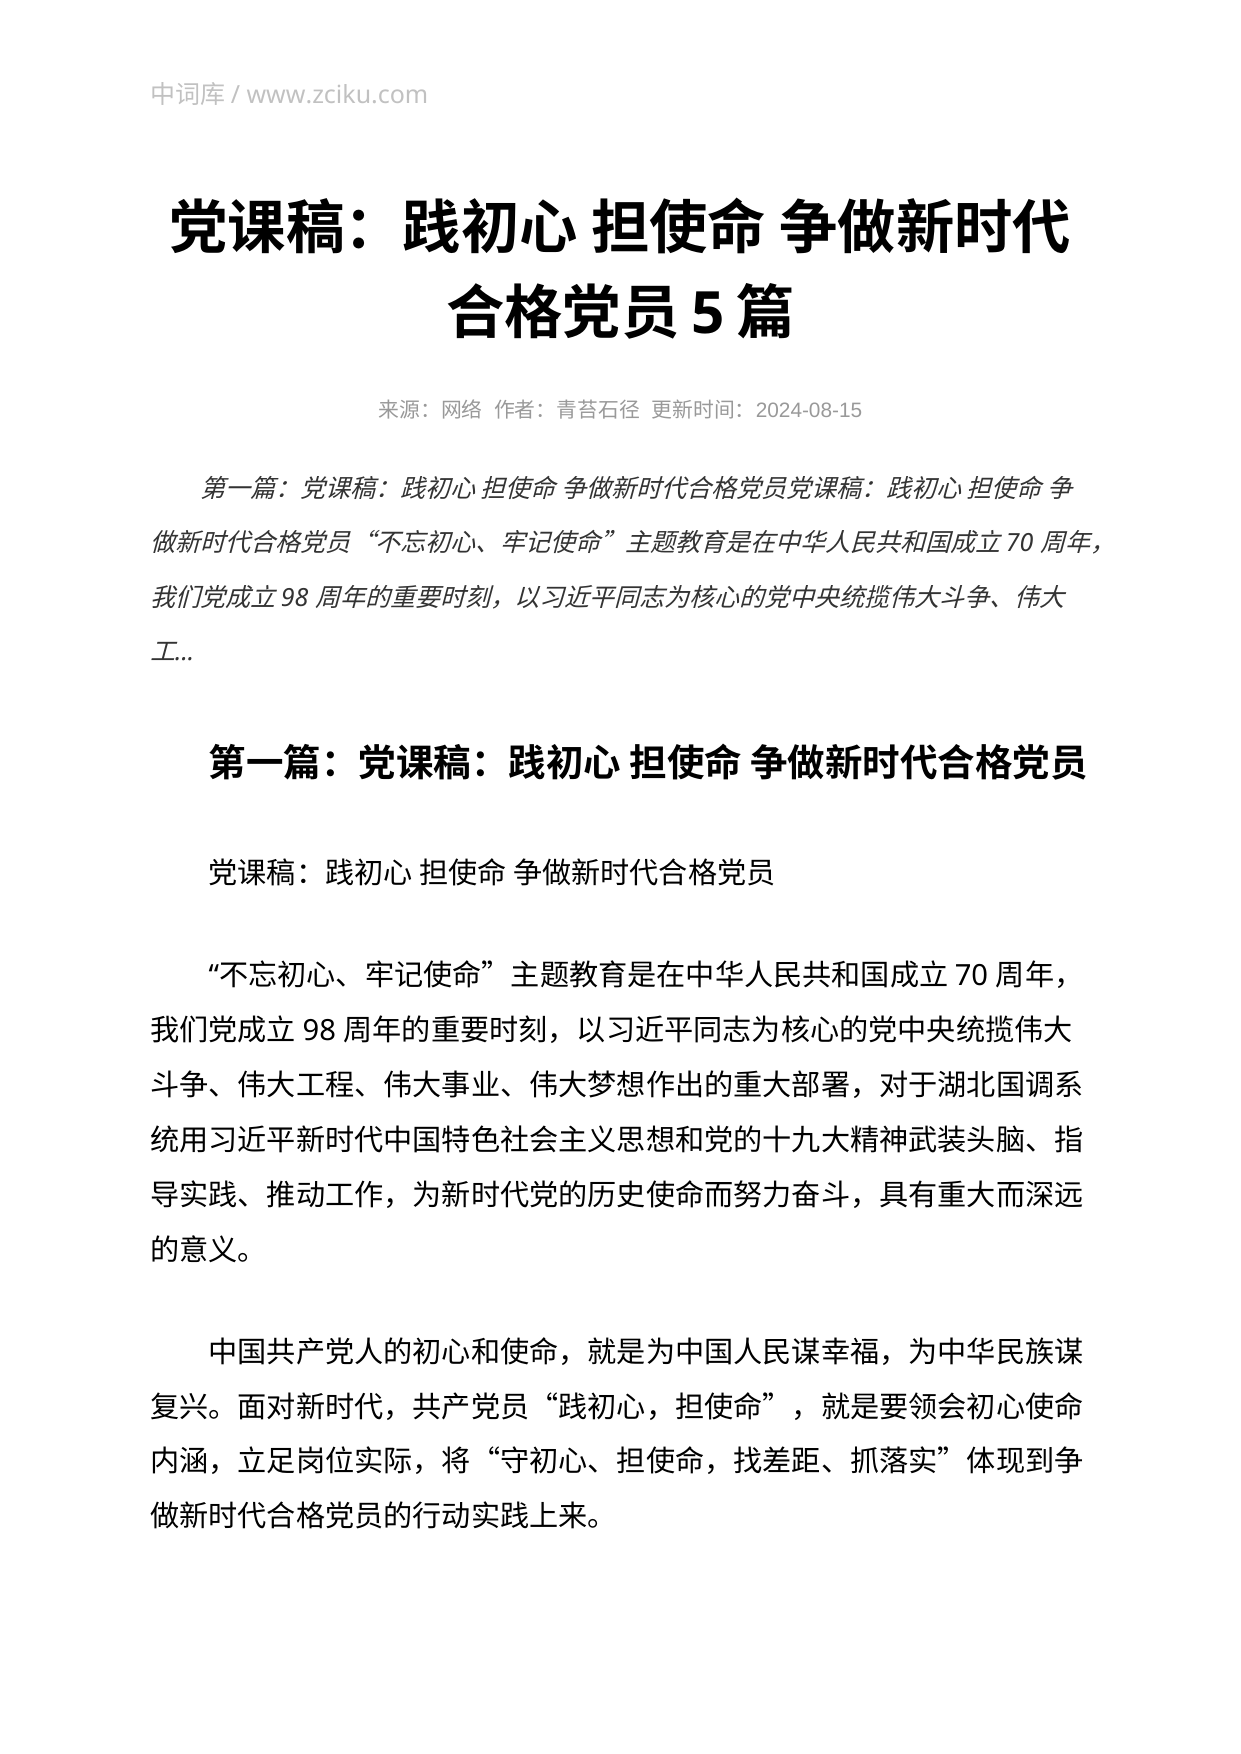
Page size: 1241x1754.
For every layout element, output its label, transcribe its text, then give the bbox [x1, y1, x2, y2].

subtitle 党课稿：践初心 担使命 争做新时代合格党员5篇 [150, 181, 1090, 351]
text 党课稿：践初心 担使命 争做新时代合格党员 [150, 850, 1090, 892]
text 第一篇：党课稿：践初心 担使命 争做新时代合格党员 [150, 733, 1090, 787]
text “不忘初心、牢记使命”主题教育是在中华人民共和国成立 70 周年，我们党成立 98 周年的重要时刻，以习近平同志为核心的党中央统揽伟大斗争、伟大工程、伟大事业、伟大梦想作出的重大部署，对于湖北国调系统用习近平新时代中国特色社会主义思想和党的十九大精神武装头脑、指导实践、推动工作，为新时代党的历史使命而努力奋斗，具有重大而深远的意义。 [150, 952, 1090, 1269]
text 中国共产党人的初心和使命，就是为中国人民谋幸福，为中华民族谋复兴。面对新时代，共产党员“践初心，担使命”，就是要领会初心使命内涵，立足岗位实际，将“守初心、担使命，找差距、抓落实”体现到争做新时代合格党员的行动实践上来。 [150, 1328, 1090, 1535]
text 来源：网络 作者：青苔石径 更新时间：2024-08-15 [150, 397, 1090, 421]
text 第一篇：党课稿：践初心 担使命 争做新时代合格党员党课稿：践初心 担使命 争做新时代合格党员“不忘初心、牢记使命”主题教育是在中华人民共和国成立 70 周年，我们党成立 98 周年的重要时刻，以习近平同志为核心的党中央统揽伟大斗争、伟大工... [150, 468, 1090, 668]
